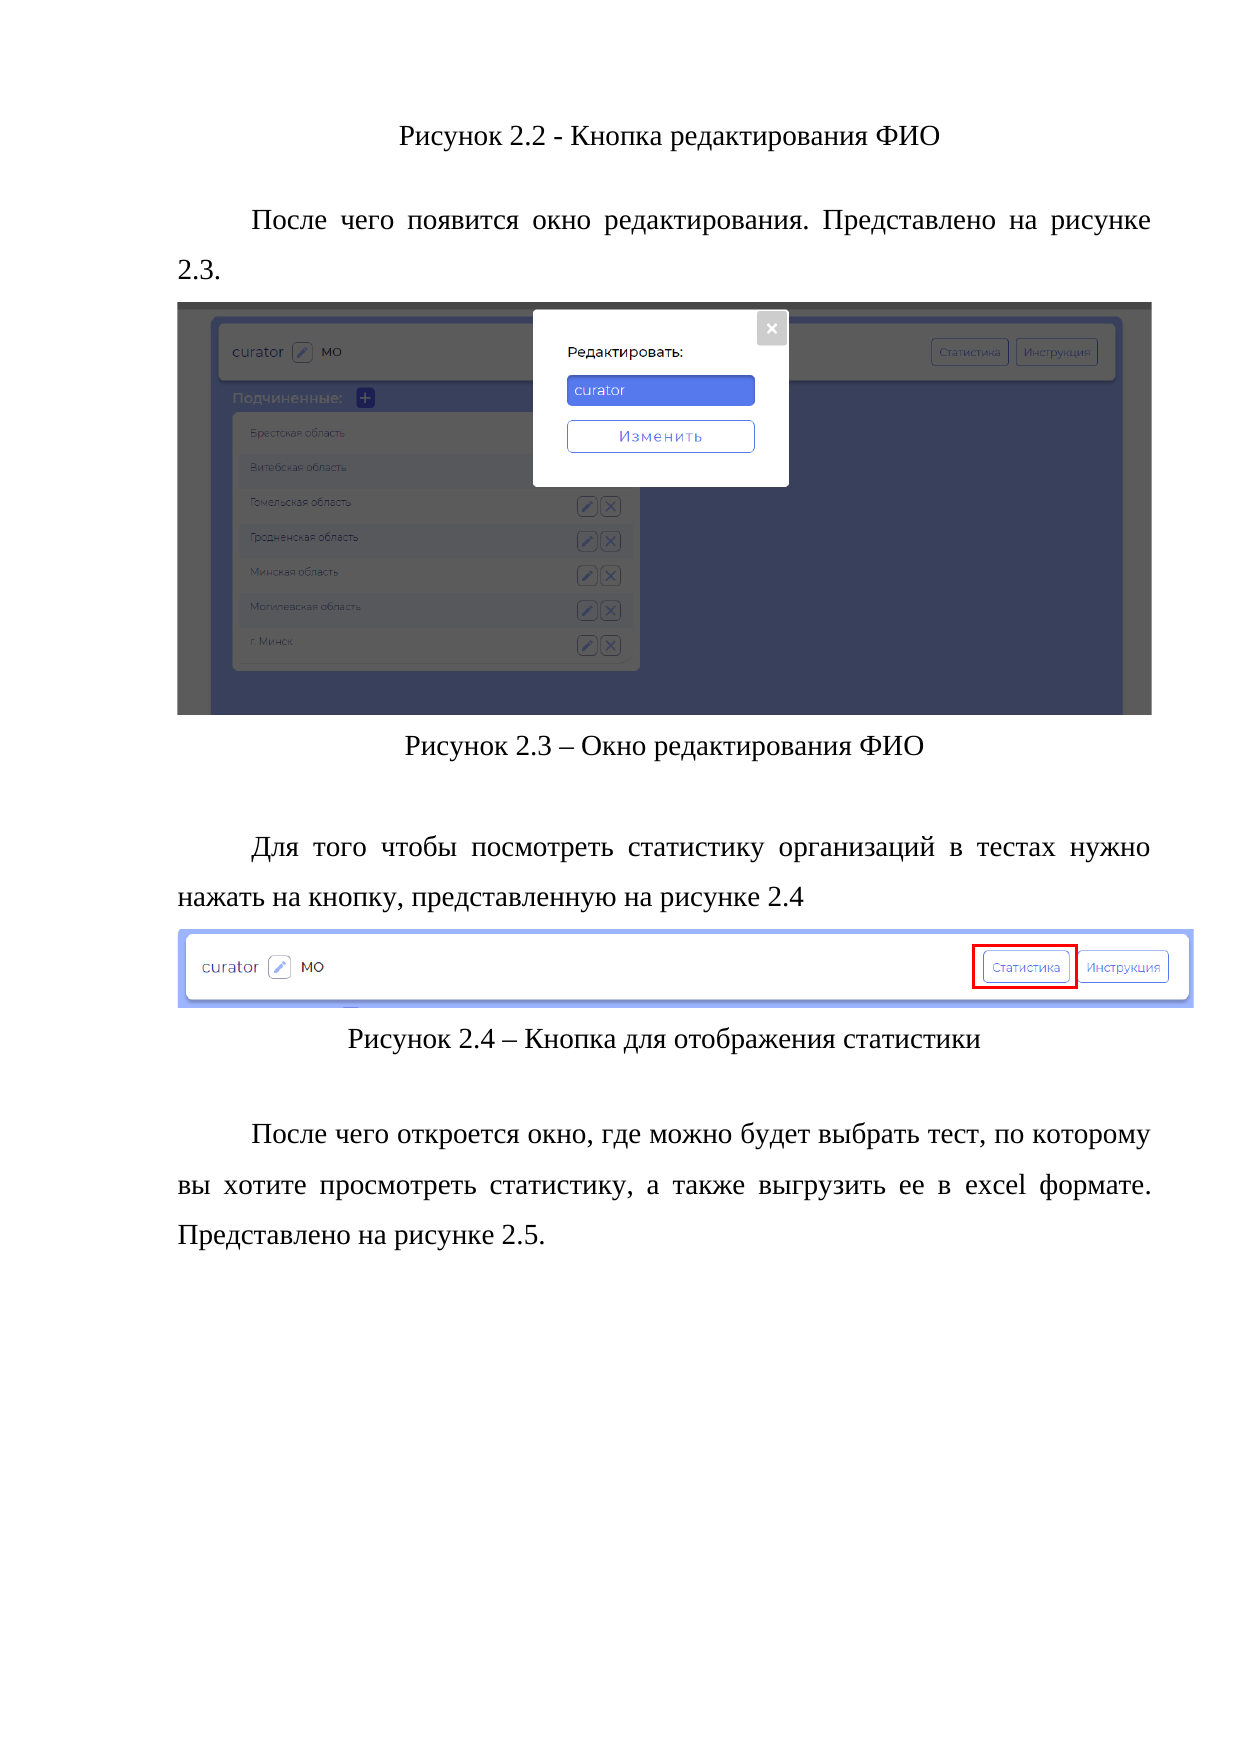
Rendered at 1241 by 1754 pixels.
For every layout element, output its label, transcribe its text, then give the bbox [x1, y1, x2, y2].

list Рисунок 2.2 - Кнопка редактирования ФИО [325, 118, 1152, 152]
picture [177, 929, 1194, 1008]
list После чего появится окно редактирования. Представлено на рисунке 2.3. [177, 202, 1152, 286]
list Для того чтобы посмотреть статистику организаций в тестах нужно нажать на кнопку, представленную на рисунке 2.4 [177, 829, 1152, 913]
list Рисунок 2.4 – Кнопка для отображения статистики [177, 1021, 1152, 1055]
picture [177, 302, 1152, 715]
list После чего откроется окно, где можно будет выбрать тест, по которому вы хотите просмотреть статистику, а также выгрузить ее в excel формате. Представлено на рисунке 2.5. [177, 1117, 1152, 1251]
list Рисунок 2.3 – Окно редактирования ФИО [177, 728, 1152, 762]
